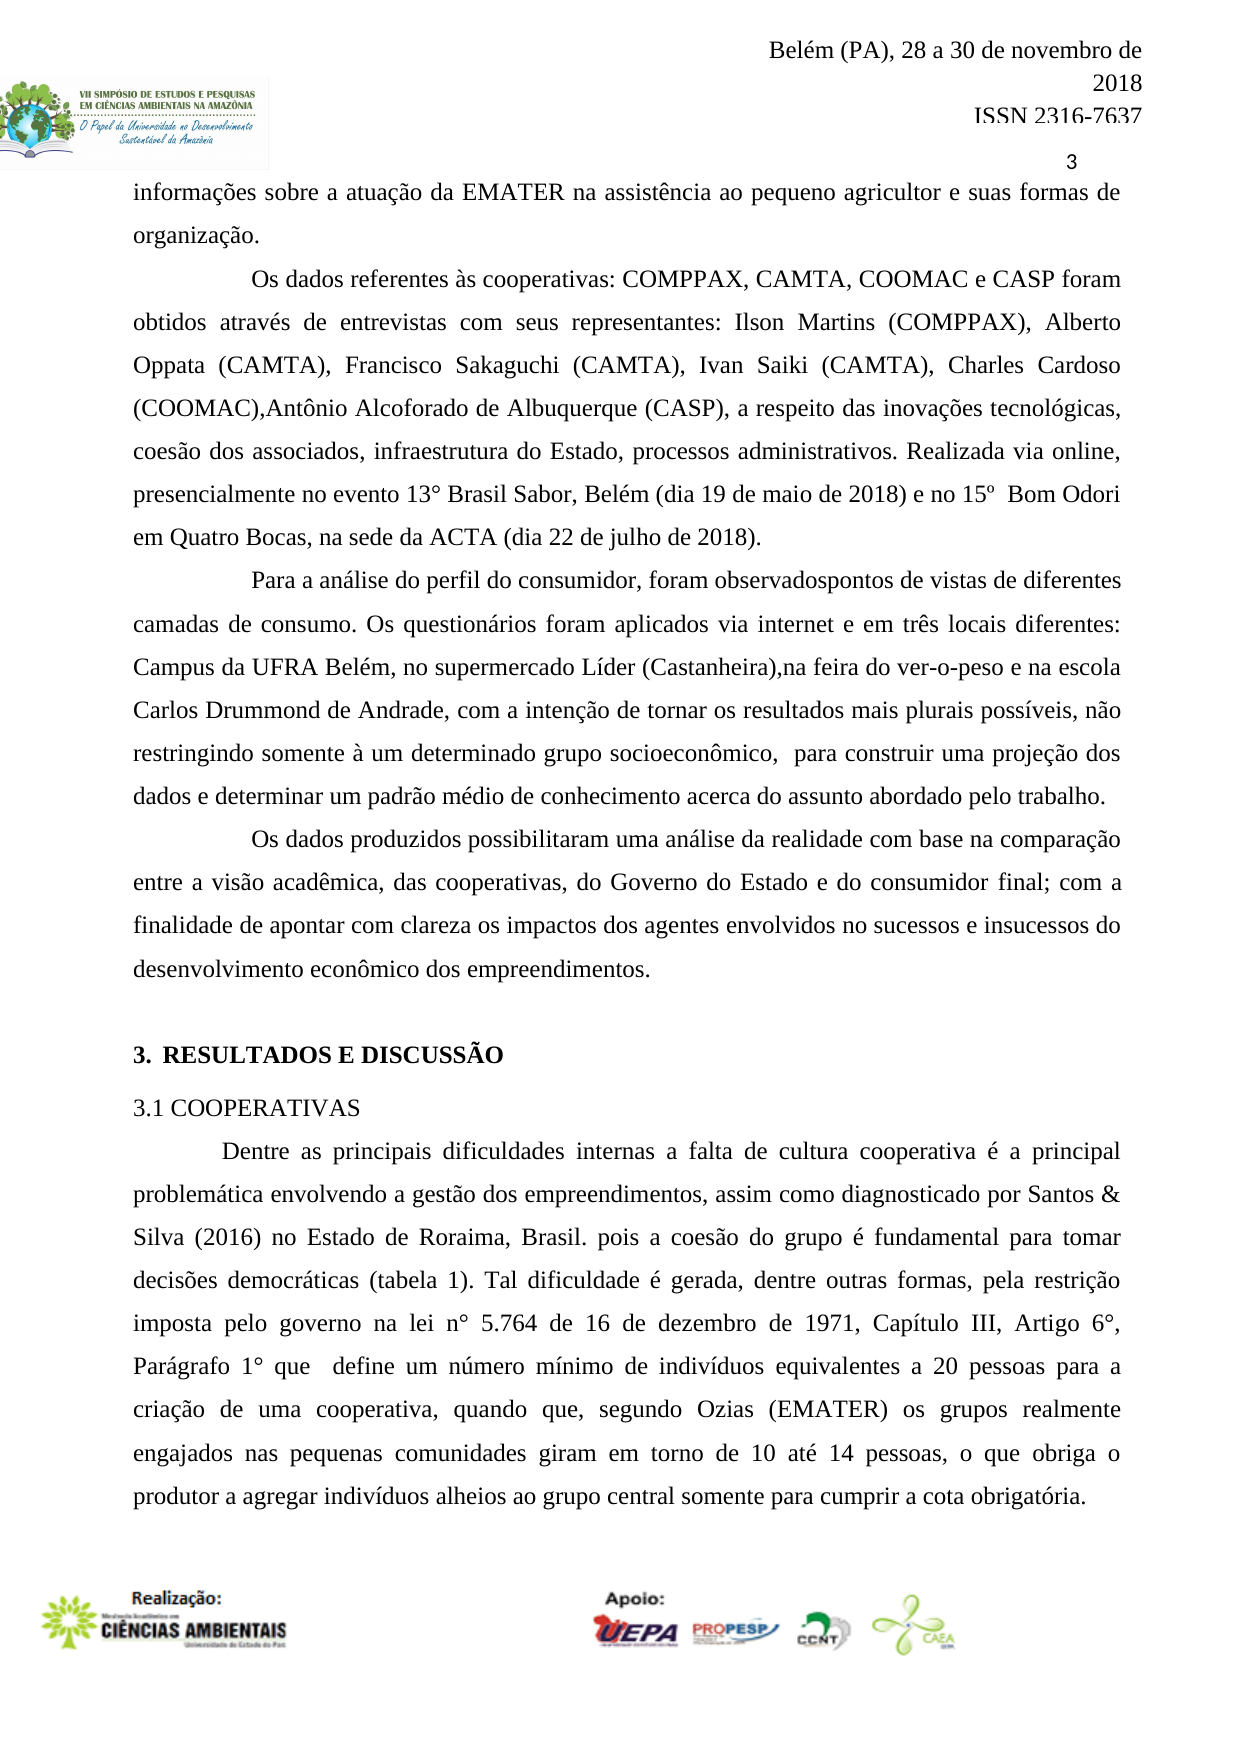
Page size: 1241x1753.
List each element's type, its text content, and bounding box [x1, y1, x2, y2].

text Dentre as principais dificuldades internas a falta de cultura cooperativa é a principal problemática envolvendo a gestão dos empreendimentos, assim como diagnosticado por Santos & Silva (2016) no Estado de Roraima, Brasil. pois a coesão do grupo é fundamental para tomar decisões democráticas (tabela 1). Tal dificuldade é gerada, dentre outras formas, pela restrição imposta pelo governo na lei n° 5.764 de 16 de dezembro de 1971, Capítulo III, Artigo 6°, Parágrafo 1° que define um número mínimo de indivíduos equivalentes a 20 pessoas para a criação de uma cooperativa, quando que, segundo Ozias (EMATER) os grupos realmente engajados nas pequenas comunidades giram em torno de 10 até 14 pessoas, o que obriga o produtor a agregar indivíduos alheios ao grupo central somente para cumprir a cota obrigatória. [133, 1136, 1122, 1509]
picture [0, 75, 269, 170]
text Os dados referentes às cooperativas: COMPPAX, CAMTA, COOMAC e CASP foram obtidos através de entrevistas com seus representantes: Ilson Martins (COMPPAX), Alberto Oppata (CAMTA), Francisco Sakaguchi (CAMTA), Ivan Saiki (CAMTA), Charles Cardoso (COOMAC),Antônio Alcoforado de Albuquerque (CASP), a respeito das inovações tecnológicas, coesão dos associados, infraestrutura do Estado, processos administrativos. Realizada via online, presencialmente no evento 13° Brasil Sabor, Belém (dia 19 de maio de 2018) e no 15º Bom Odori em Quatro Bocas, na sede da ACTA (dia 22 de julho de 2018). [133, 264, 1122, 551]
picture [29, 1583, 974, 1677]
text Os dados produzidos possibilitaram uma análise da realidade com base na comparação entre a visão acadêmica, das cooperativas, do Governo do Estado e do consumidor final; com a finalidade de apontar com clareza os impactos dos agentes envolvidos no sucessos e insucessos do desenvolvimento econômico dos empreendimentos. [133, 824, 1122, 982]
text Para a análise do perfil do consumidor, foram observadospontos de vistas de diferentes camadas de consumo. Os questionários foram aplicados via internet e em três locais diferentes: Campus da UFRA Belém, no supermercado Líder (Castanheira),na feira do ver-o-peso e na escola Carlos Drummond de Andrade, com a intenção de tornar os resultados mais plurais possíveis, não restringindo somente à um determinado grupo socioeconômico, para construir uma projeção dos dados e determinar um padrão médio de conhecimento acerca do assunto abordado pelo trabalho. [133, 566, 1122, 810]
text 3.1 COOPERATIVAS [133, 1093, 1122, 1121]
subtitle RESULTADOS E DISCUSSÃO [133, 1040, 1122, 1069]
